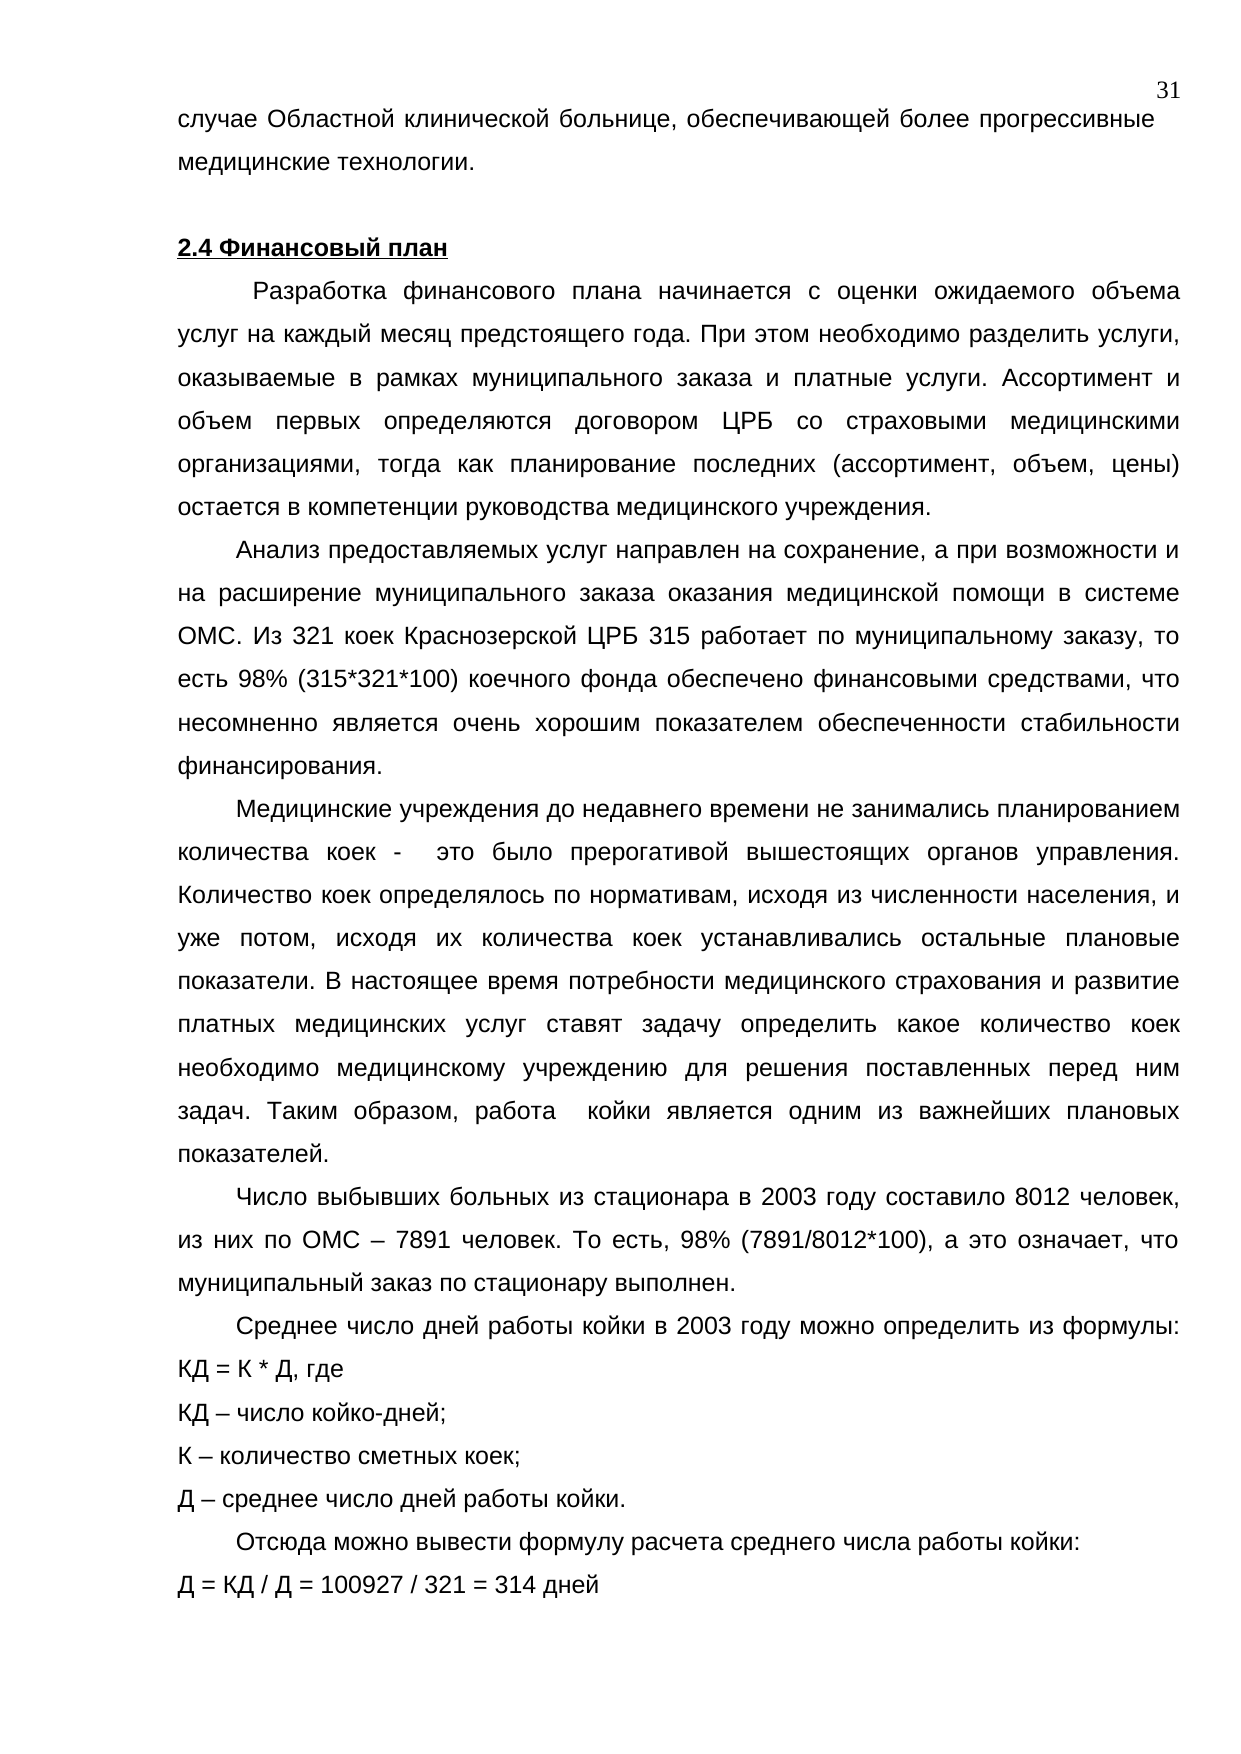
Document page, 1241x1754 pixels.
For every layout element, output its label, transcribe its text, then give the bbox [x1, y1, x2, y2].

text 2.4 Финансовый план [177, 233, 1181, 262]
text Число выбывших больных из стационара в 2003 году составило 8012 человек, из них по ОМС – 7891 человек. То есть, 98% (7891/8012*100), а это означает, что муниципальный заказ по стационару выполнен. [177, 1182, 1181, 1297]
text К – количество сметных коек; [177, 1441, 1181, 1469]
text Анализ предоставляемых услуг направлен на сохранение, а при возможности и на расширение муниципального заказа оказания медицинской помощи в системе ОМС. Из 321 коек Краснозерской ЦРБ 315 работает по муниципальному заказу, то есть 98% (315*321*100) коечного фонда обеспечено финансовыми средствами, что несомненно является очень хорошим показателем обеспеченности стабильности финансирования. [177, 535, 1181, 779]
text Среднее число дней работы койки в 2003 году можно определить из формулы: КД = К * Д, где [177, 1311, 1181, 1383]
text Д = КД / Д = 100927 / 321 = 314 дней [177, 1570, 1181, 1599]
text Отсюда можно вывести формулу расчета среднего числа работы койки: [177, 1527, 1181, 1556]
text Разработка финансового плана начинается с оценки ожидаемого объема услуг на каждый месяц предстоящего года. При этом необходимо разделить услуги, оказываемые в рамках муниципального заказа и платные услуги. Ассортимент и объем первых определяются договором ЦРБ со страховыми медицинскими организациями, тогда как планирование последних (ассортимент, объем, цены) остается в компетенции руководства медицинского учреждения. [177, 276, 1181, 521]
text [177, 104, 1181, 176]
text Медицинские учреждения до недавнего времени не занимались планированием количества коек - это было прерогативой вышестоящих органов управления. Количество коек определялось по нормативам, исходя из численности населения, и уже потом, исходя их количества коек устанавливались остальные плановые показатели. В настоящее время потребности медицинского страхования и развитие платных медицинских услуг ставят задачу определить какое количество коек необходимо медицинскому учреждению для решения поставленных перед ним задач. Таким образом, работа койки является одним из важнейших плановых показателей. [177, 794, 1181, 1167]
text Д – среднее число дней работы койки. [177, 1484, 1181, 1512]
text КД – число койко-дней; [177, 1397, 1181, 1426]
